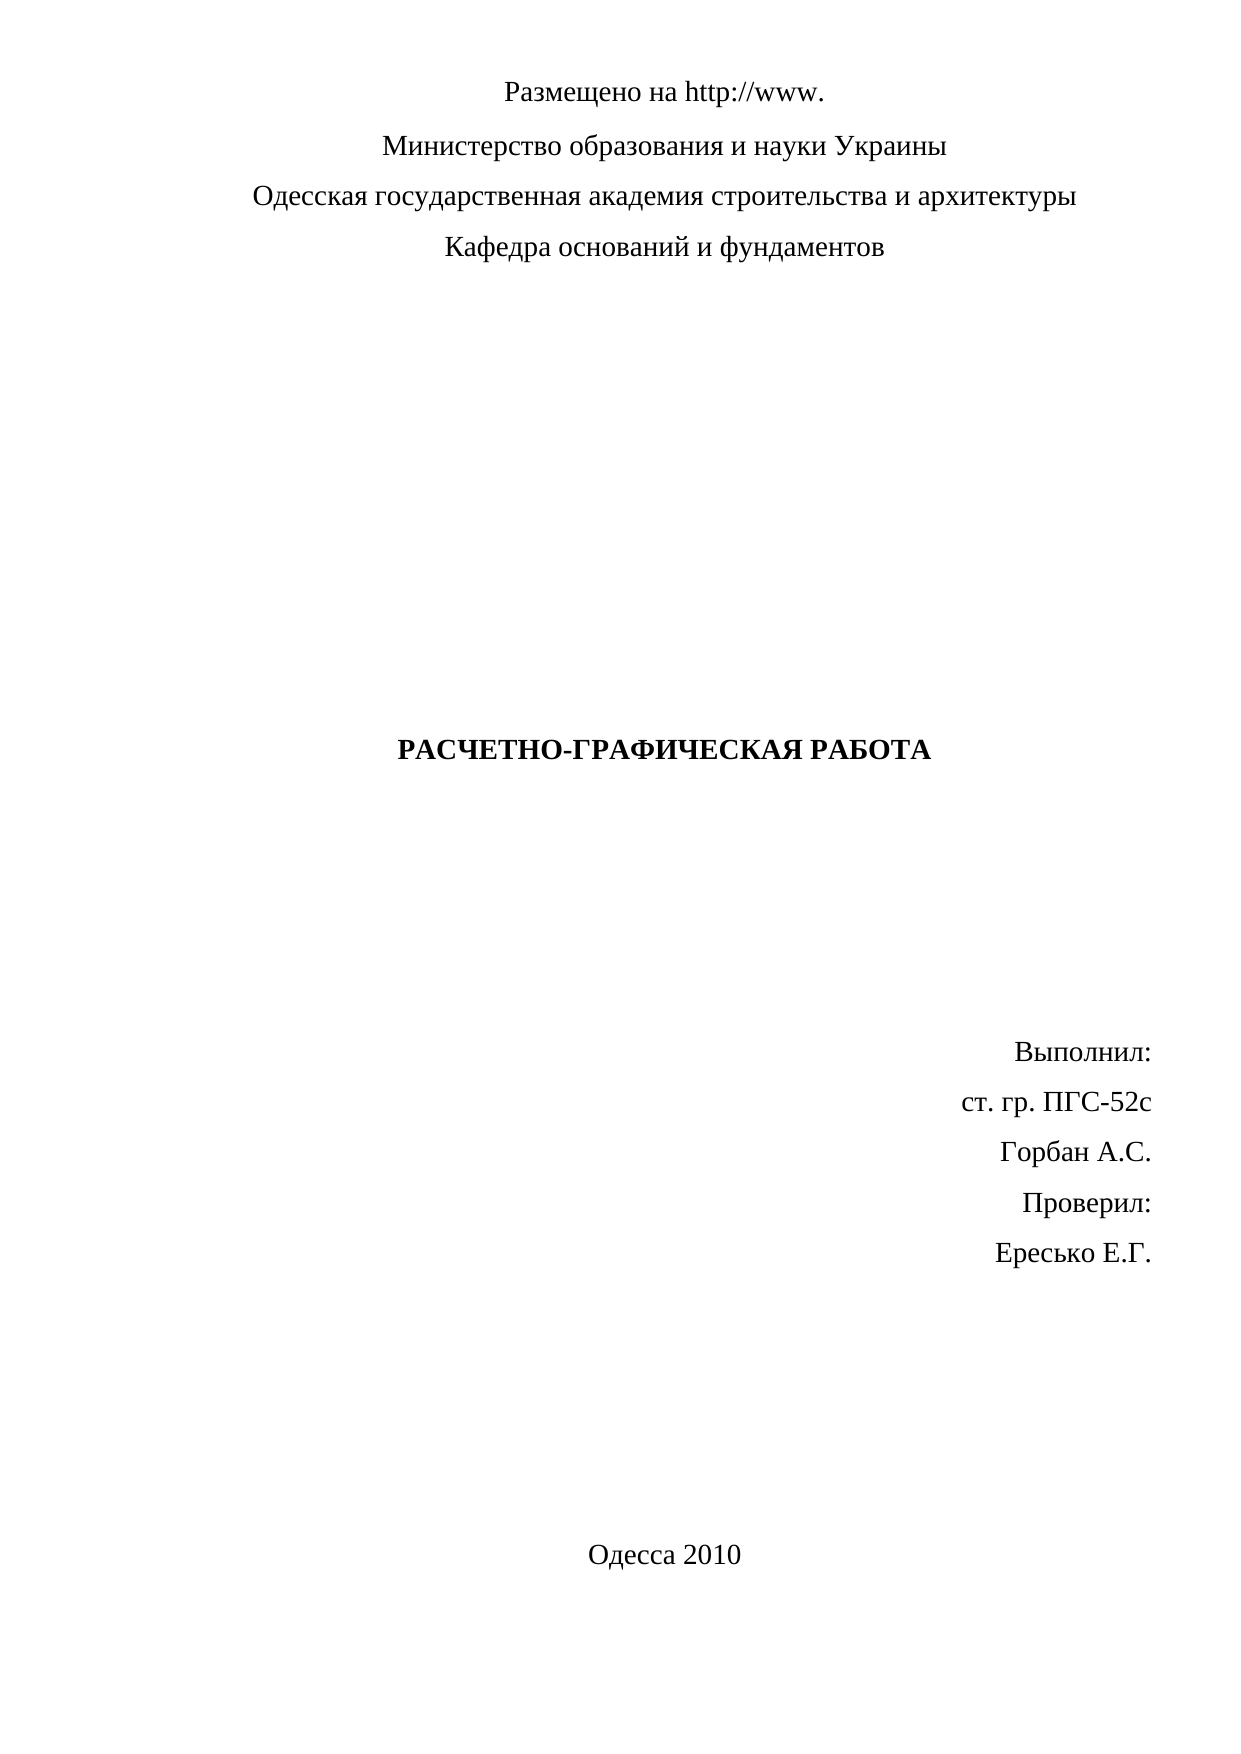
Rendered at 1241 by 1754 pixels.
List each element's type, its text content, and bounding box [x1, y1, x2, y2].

text Кафедра оснований и фундаментов [177, 229, 1152, 262]
text Выполнил: [177, 1034, 1152, 1067]
text Одесса 2010 [177, 1537, 1152, 1570]
text Министерство образования и науки Украины [177, 128, 1152, 162]
text Одесская государственная академия строительства и архитектуры [177, 178, 1152, 212]
text Горбан А.С. [177, 1134, 1152, 1168]
text Ересько Е.Г. [177, 1235, 1152, 1268]
text Проверил: [177, 1185, 1152, 1218]
text РАСЧЕТНО-ГРАФИЧЕСКАЯ РАБОТА [177, 732, 1152, 765]
text ст. гр. ПГС-52с [177, 1084, 1152, 1118]
